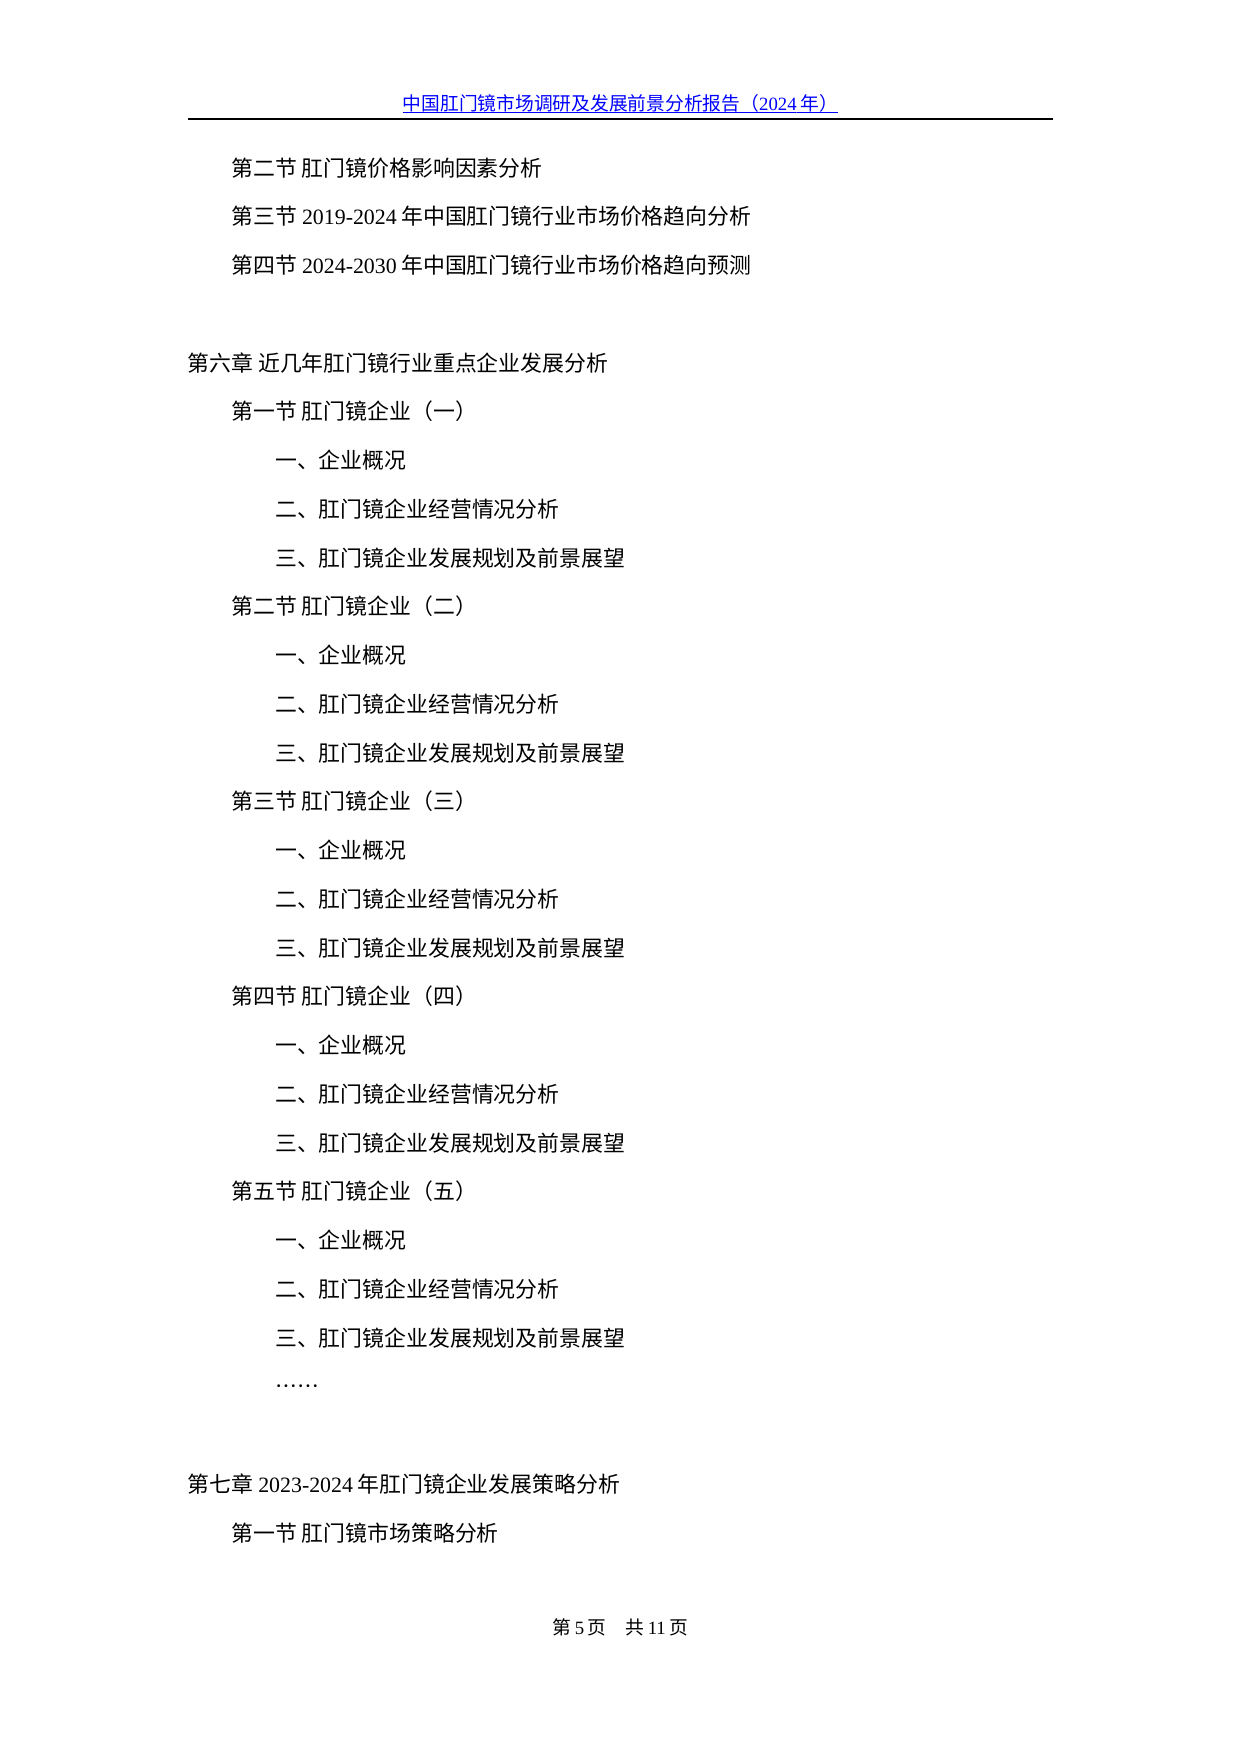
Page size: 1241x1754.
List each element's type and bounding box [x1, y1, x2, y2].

text [187, 150, 1053, 1548]
